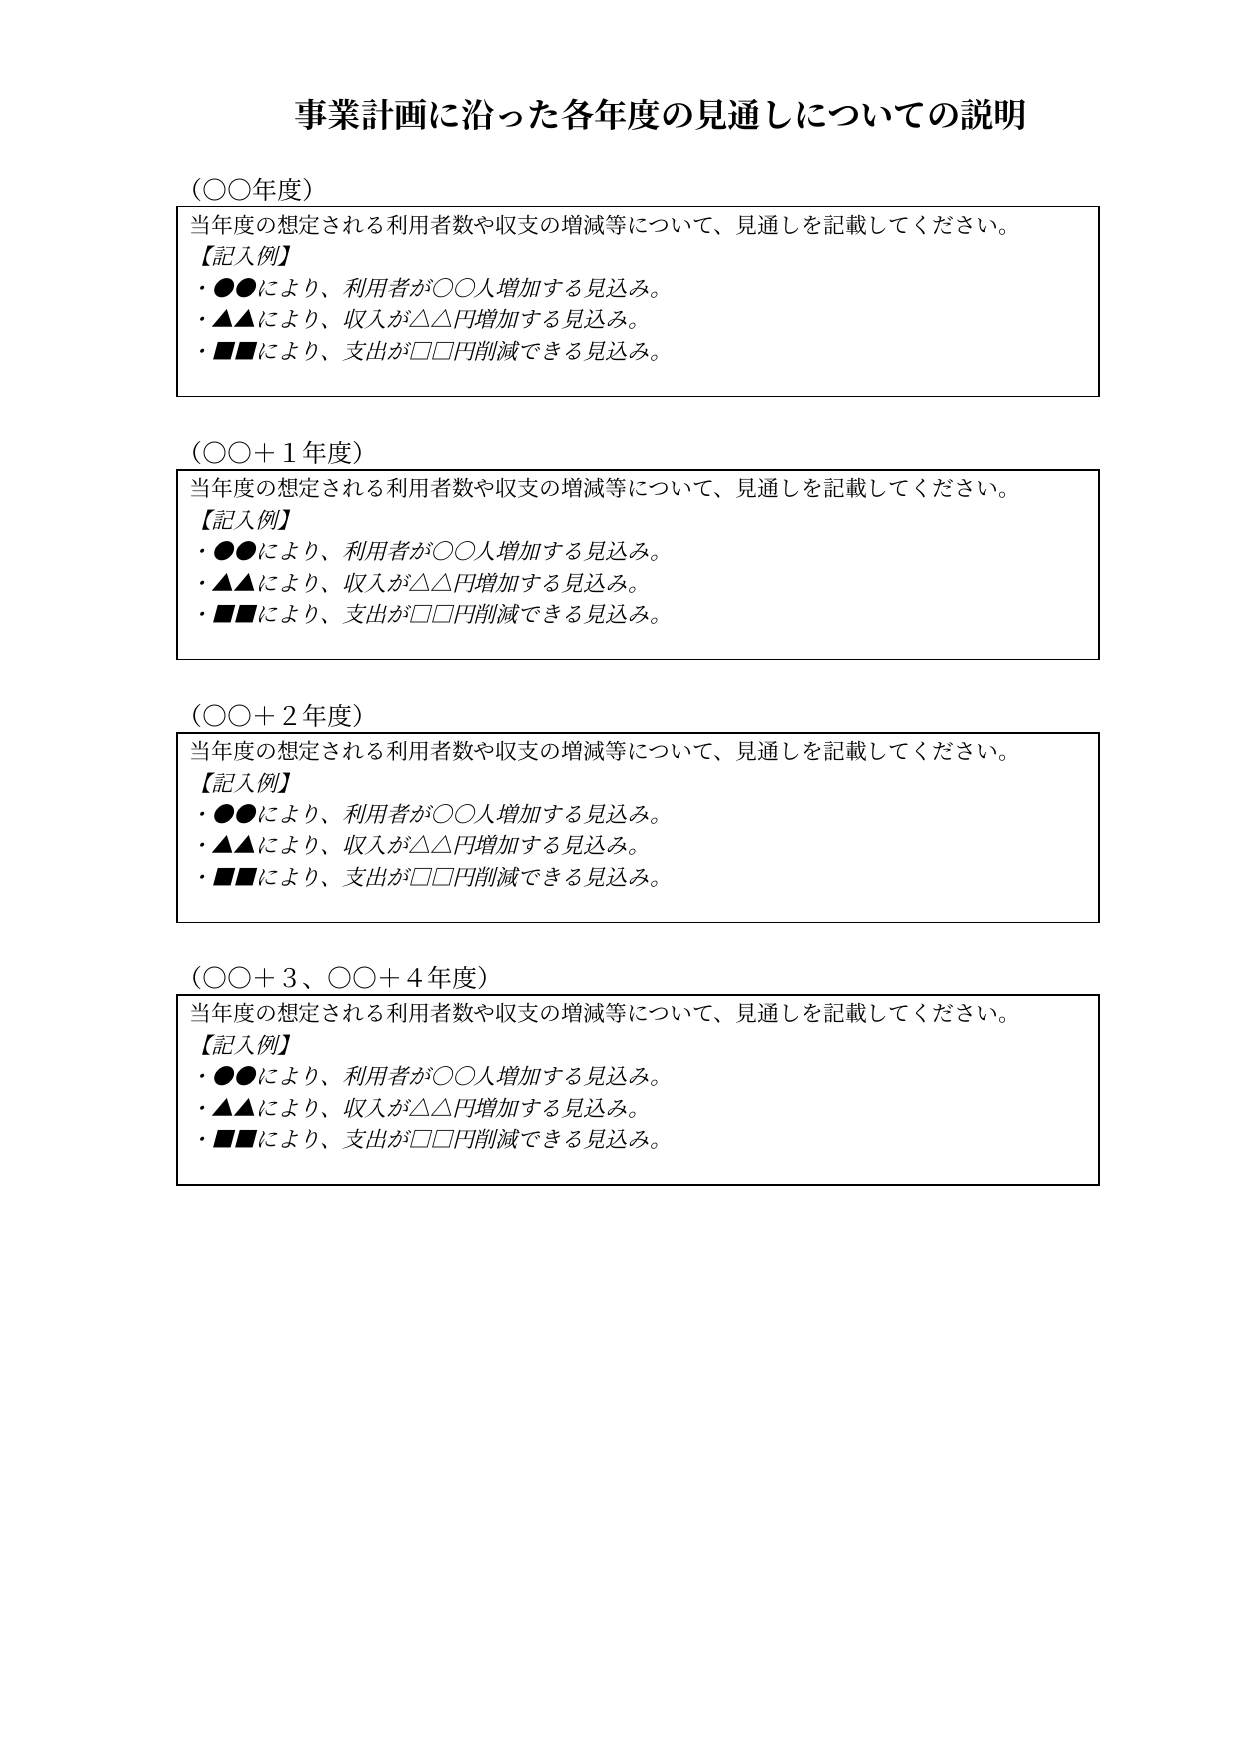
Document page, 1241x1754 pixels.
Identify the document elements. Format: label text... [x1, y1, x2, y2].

text （○○年度） [177, 171, 1122, 207]
text （○○＋１年度） [177, 434, 1122, 470]
text 事業計画に沿った各年度の見通しについての説明 [199, 89, 1122, 137]
text （○○＋３、○○＋４年度） [177, 959, 1122, 995]
text （○○＋２年度） [177, 697, 1122, 733]
